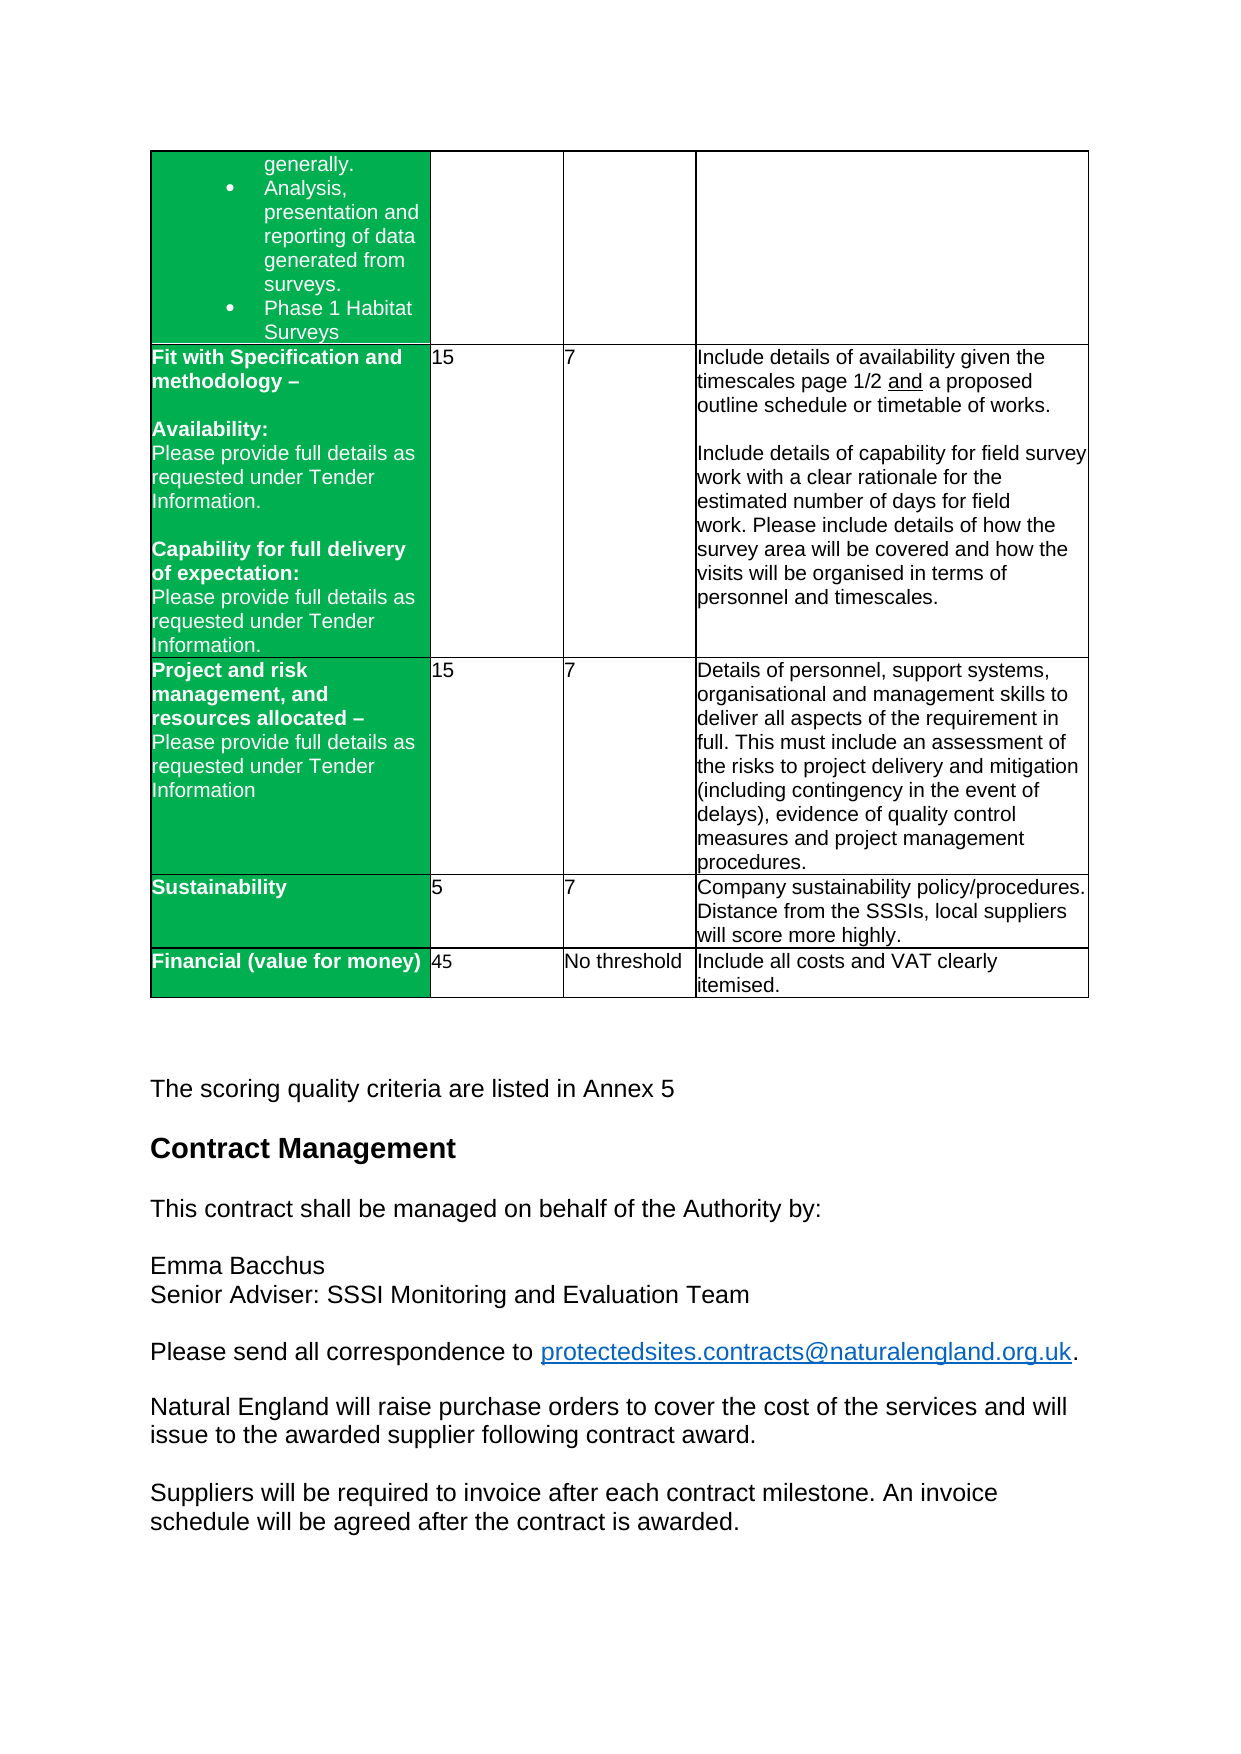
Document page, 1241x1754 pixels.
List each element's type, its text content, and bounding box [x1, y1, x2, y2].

text Contract Management [150, 1131, 1090, 1165]
text Natural England will raise purchase orders to cover the cost of the services and will issue to the awarded supplier following contract award. [150, 1392, 1090, 1449]
table_cell 7 [564, 345, 695, 656]
text Senior Adviser: SSSI Monitoring and Evaluation Team [150, 1280, 1090, 1308]
table_cell 7 [564, 658, 695, 874]
table_cell Company sustainability policy/procedures. Distance from the SSSIs, local suppliers will score more highly. [697, 875, 1088, 947]
text This contract shall be managed on behalf of the Authority by: [150, 1193, 1090, 1222]
table_cell 5 [431, 875, 563, 947]
text Suppliers will be required to invoice after each contract milestone. An invoice schedule will be agreed after the contract is awarded. [150, 1478, 1090, 1535]
text Please send all correspondence to protectedsites.contracts@naturalengland.org.uk. [150, 1337, 1090, 1366]
table_cell Financial (value for money) [152, 949, 430, 997]
table_cell 7 [564, 875, 695, 947]
table_cell Project and risk management, and resources allocated – Please provide full details as requested under Tender Information [152, 658, 430, 874]
table_cell 15 [431, 658, 563, 874]
table_cell 15 [431, 345, 563, 656]
table_cell Fit with Specification and methodology – Availability: Please provide full details as requested under Tender Information. Capability for full delivery of expectation: Please provide full details as requested under Tender Information. [152, 345, 430, 656]
table_cell Include all costs and VAT clearly itemised. [697, 949, 1088, 997]
table_cell Sustainability [152, 875, 430, 947]
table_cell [697, 152, 1088, 343]
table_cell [152, 152, 430, 343]
table_cell 20 [431, 152, 563, 343]
table_cell No threshold [564, 949, 695, 997]
text The scoring quality criteria are listed in Annex 5 [150, 1074, 1090, 1102]
text Emma Bacchus [150, 1251, 1090, 1280]
table_cell Include details of availability given the timescales page 1/2 and a proposed outline schedule or timetable of works. Include details of capability for field survey work with a clear rationale for the estimated number of days for field work. Please include details of how the survey area will be covered and how the visits will be organised in terms of personnel and timescales. [697, 345, 1088, 656]
table_cell 8 [564, 152, 695, 343]
table_cell Details of personnel, support systems, organisational and management skills to deliver all aspects of the requirement in full. This must include an assessment of the risks to project delivery and mitigation (including contingency in the event of delays), evidence of quality control measures and project management procedures. [697, 658, 1088, 874]
table_cell 45 [431, 949, 563, 997]
